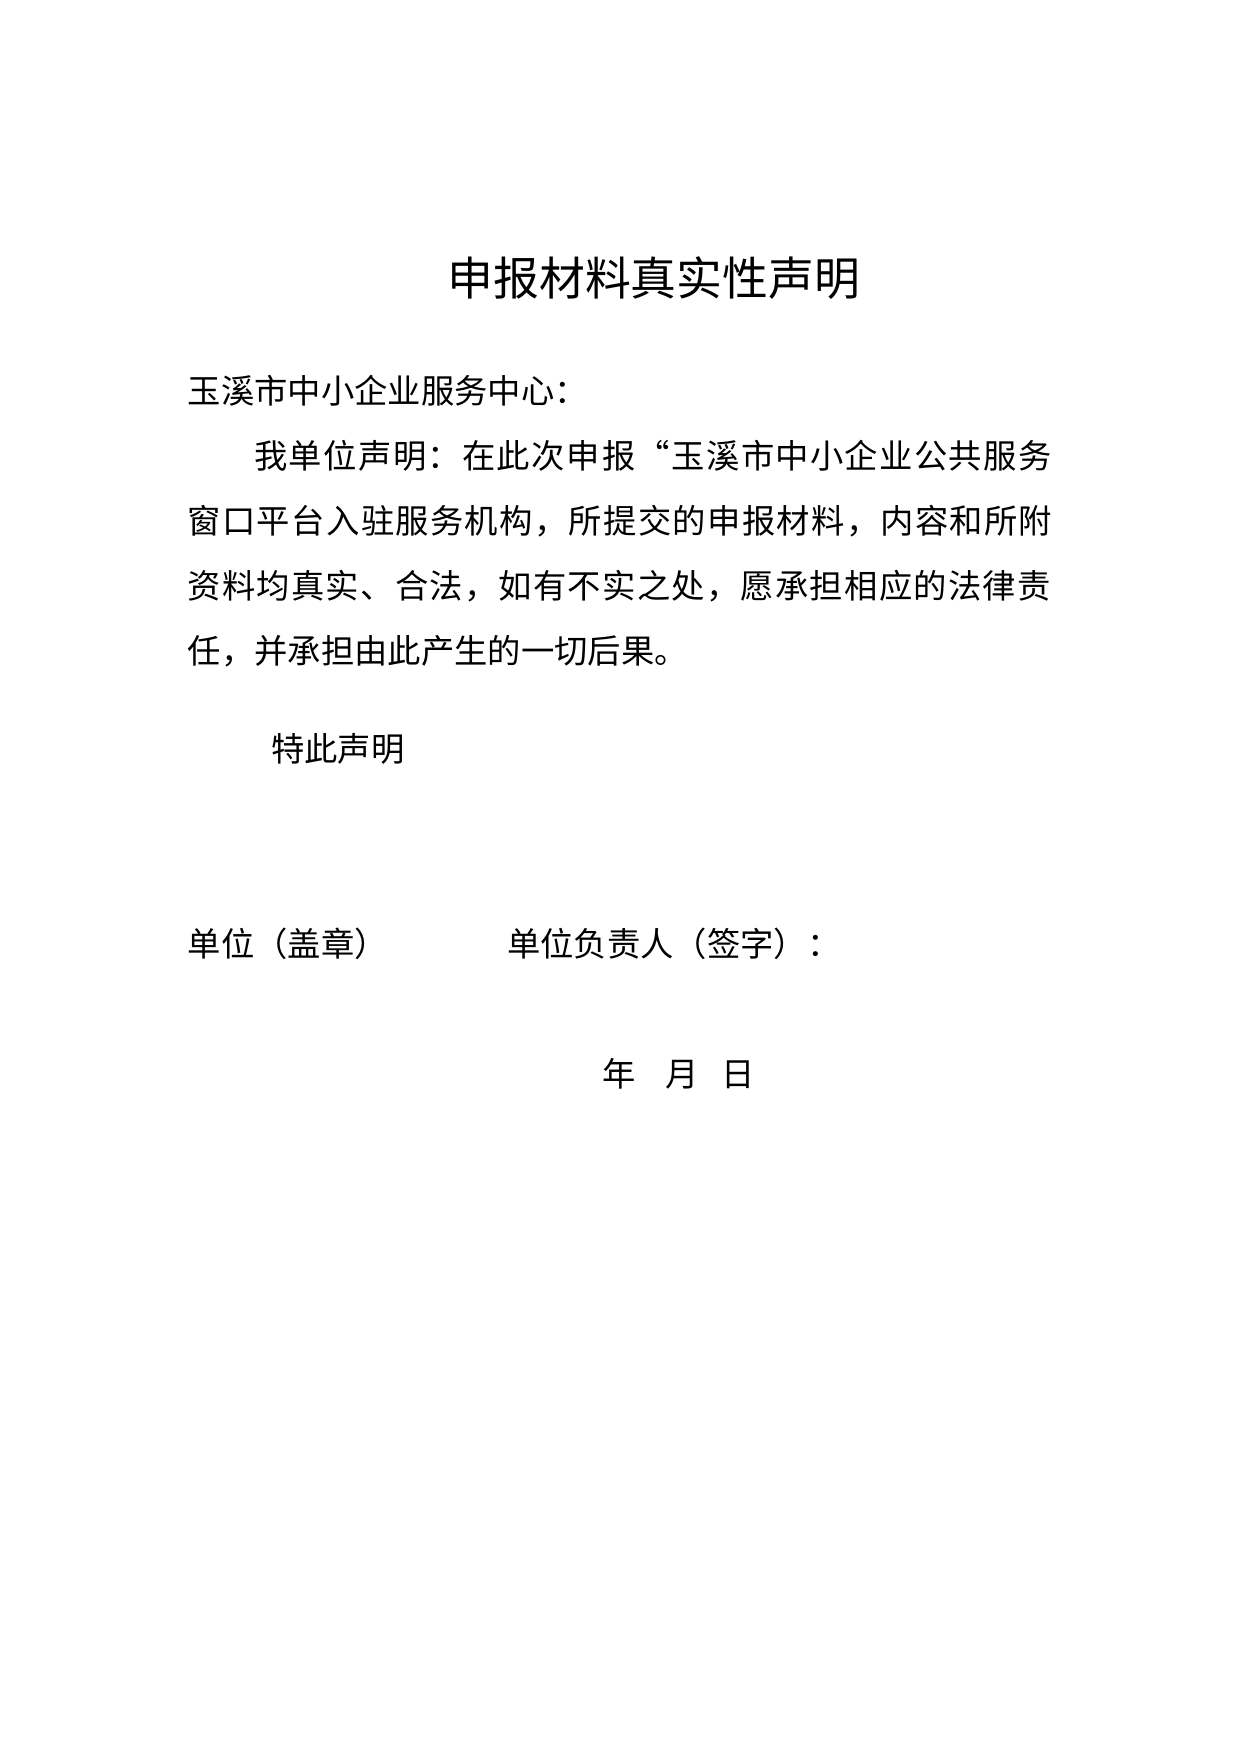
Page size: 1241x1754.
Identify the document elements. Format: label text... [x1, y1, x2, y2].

text 玉溪市中小企业服务中心： [187, 357, 1053, 422]
text 申报材料真实性声明 [187, 227, 1053, 324]
text 单位（盖章） 单位负责人（签字）： [187, 909, 1053, 974]
text 特此声明 [187, 714, 1053, 779]
text 我单位声明：在此次申报“玉溪市中小企业公共服务窗口平台入驻服务机构，所提交的申报材料，内容和所附资料均真实、合法，如有不实之处，愿承担相应的法律责任，并承担由此产生的一切后果。 [187, 422, 1053, 682]
text 年 月 日 [187, 1039, 1053, 1104]
